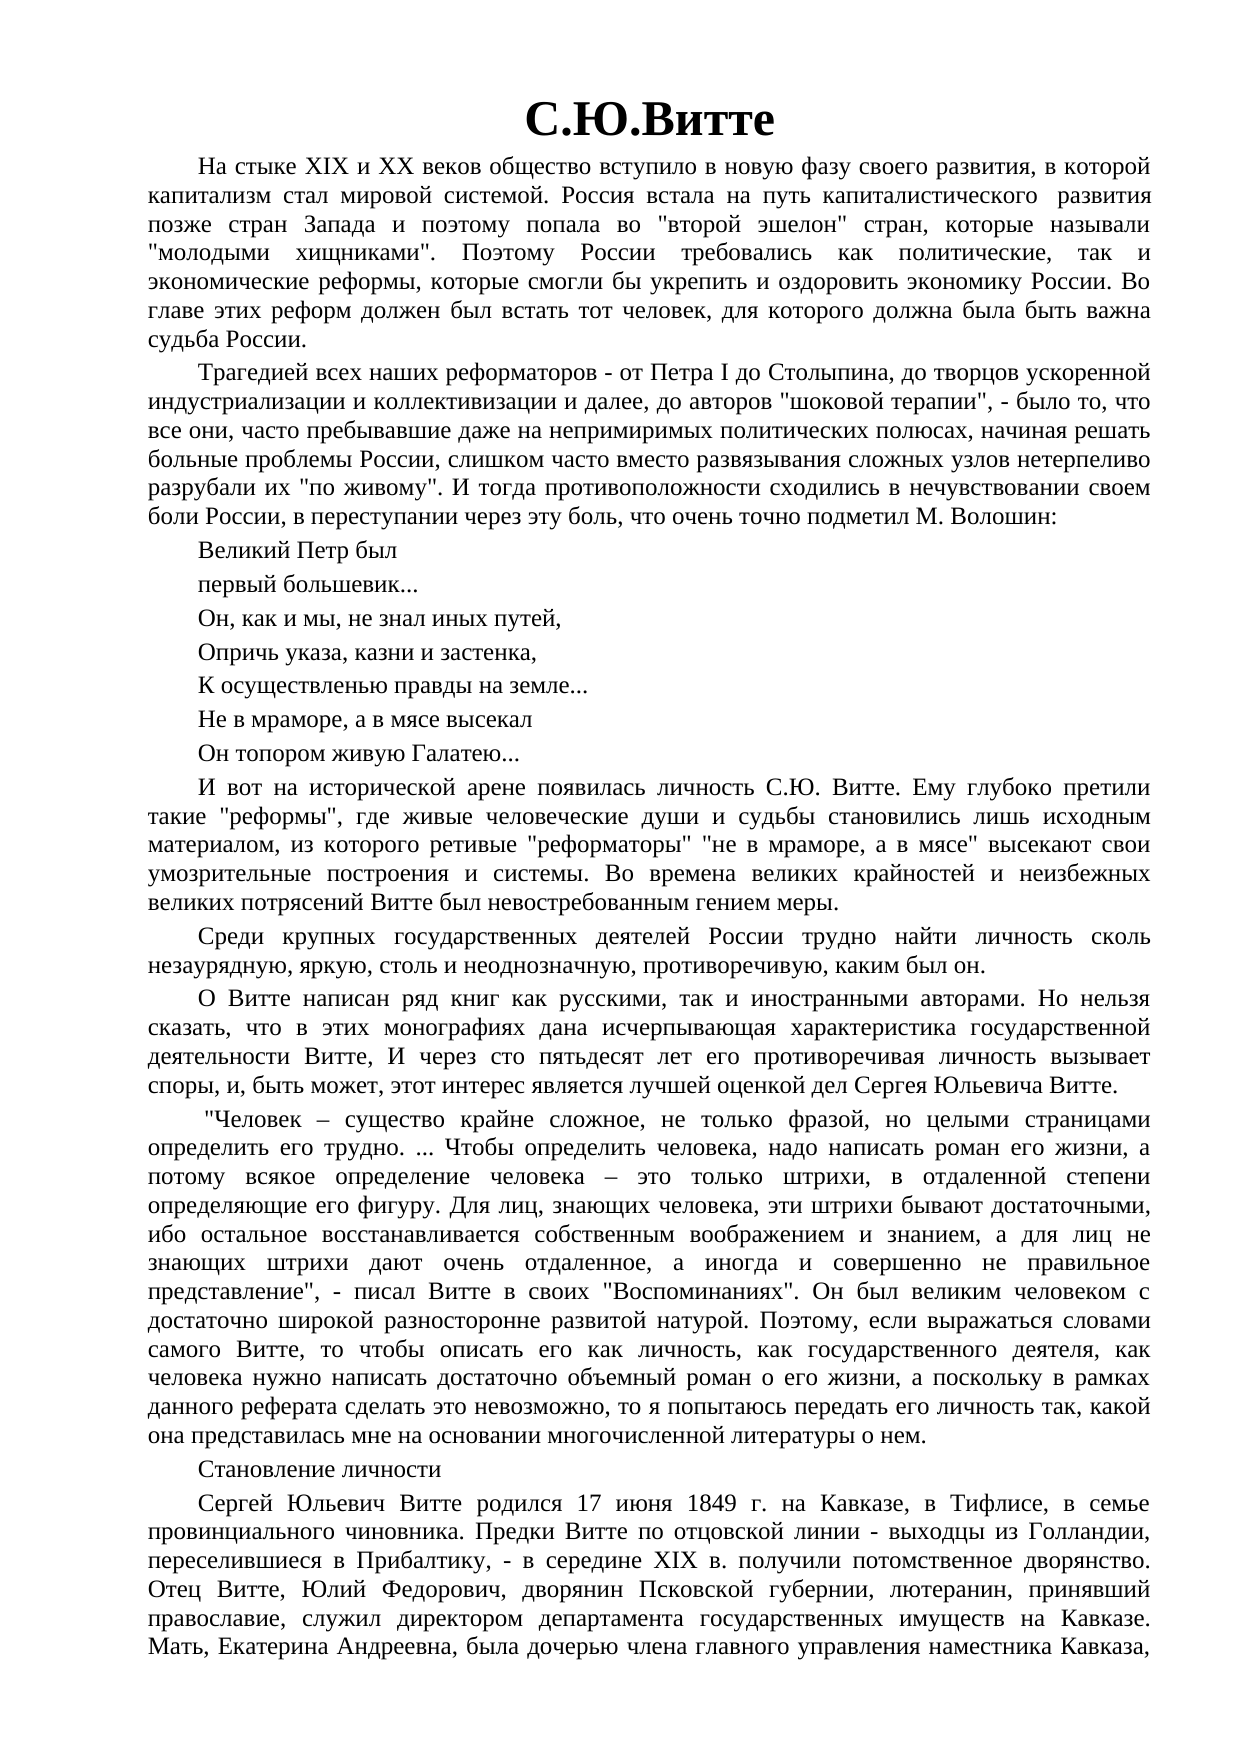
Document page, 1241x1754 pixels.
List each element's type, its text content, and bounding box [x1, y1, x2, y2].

text О Витте написан ряд книг как русскими, так и иностранными авторами. Но нельзя сказать, что в этих монографиях дана исчерпывающая характеристика государственной деятельности Витте, И через сто пятьдесят лет его противоречивая личность вызывает споры, и, быть может, этот интерес является лучшей оценкой дел Сергея Юльевича Витте. [148, 983, 1152, 1098]
text Он топором живую Галатею... [148, 738, 1152, 767]
text К осуществленью правды на земле... [148, 671, 1152, 699]
text "Человек – существо крайне сложное, не только фразой, но целыми страницами определить его трудно. ... Чтобы определить человека, надо написать роман его жизни, а потому всякое определение человека – это только штрихи, в отдаленной степени определяющие его фигуру. Для лиц, знающих человека, эти штрихи бывают достаточными, ибо остальное восстанавливается собственным воображением и знанием, а для лиц не знающих штрихи дают очень отдаленное, а иногда и совершенно не правильное представление", - писал Витте в своих "Воспоминаниях". Он был великим человеком с достаточно широкой разносторонне развитой натурой. Поэтому, если выражаться словами самого Витте, то чтобы описать его как личность, как государственного деятеля, как человека нужно написать достаточно объемный роман о его жизни, а поскольку в рамках данного реферата сделать это невозможно, то я попытаюсь передать его личность так, какой она представилась мне на основании многочисленной литературы о нем. [148, 1104, 1152, 1449]
text И вот на исторической арене появилась личность С.Ю. Витте. Ему глубоко претили такие "реформы", где живые человеческие души и судьбы становились лишь исходным материалом, из которого ретивые "реформаторы" "не в мраморе, а в мясе" высекают свои умозрительные построения и системы. Во времена великих крайностей и неизбежных великих потрясений Витте был невостребованным гением меры. [148, 772, 1152, 916]
text Становление личности [148, 1454, 1152, 1482]
text Трагедией всех наших реформаторов - от Петра I до Столыпина, до творцов ускоренной индустриализации и коллективизации и далее, до авторов "шоковой терапии", - было то, что все они, часто пребывавшие даже на непримиримых политических полюсах, начиная решать больные проблемы России, слишком часто вместо развязывания сложных узлов нетерпеливо разрубали их "по живому". И тогда противоположности сходились в нечувствовании своем боли России, в переступании через эту боль, что очень точно подметил М. Волошин: [148, 357, 1152, 530]
text Он, как и мы, не знал иных путей, [148, 603, 1152, 632]
text первый большевик... [148, 569, 1152, 598]
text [148, 1488, 1152, 1660]
text На стыке XIX и XX веков общество вступило в новую фазу своего развития, в которой капитализм стал мировой системой. Россия встала на путь капиталистического развития позже стран Запада и поэтому попала во "второй эшелон" стран, которые называли "молодыми хищниками". Поэтому России требовались как политические, так и экономические реформы, которые смогли бы укрепить и оздоровить экономику России. Во главе этих реформ должен был встать тот человек, для которого должна была быть важна судьба России. [148, 151, 1152, 352]
text Среди крупных государственных деятелей России трудно найти личность сколь незаурядную, яркую, столь и неоднозначную, противоречивую, каким был он. [148, 921, 1152, 978]
text Не в мраморе, а в мясе высекал [148, 704, 1152, 733]
subtitle С.Ю.Витте [148, 88, 1152, 146]
text Опричь указа, казни и застенка, [148, 637, 1152, 665]
text Великий Петр был [148, 535, 1152, 564]
